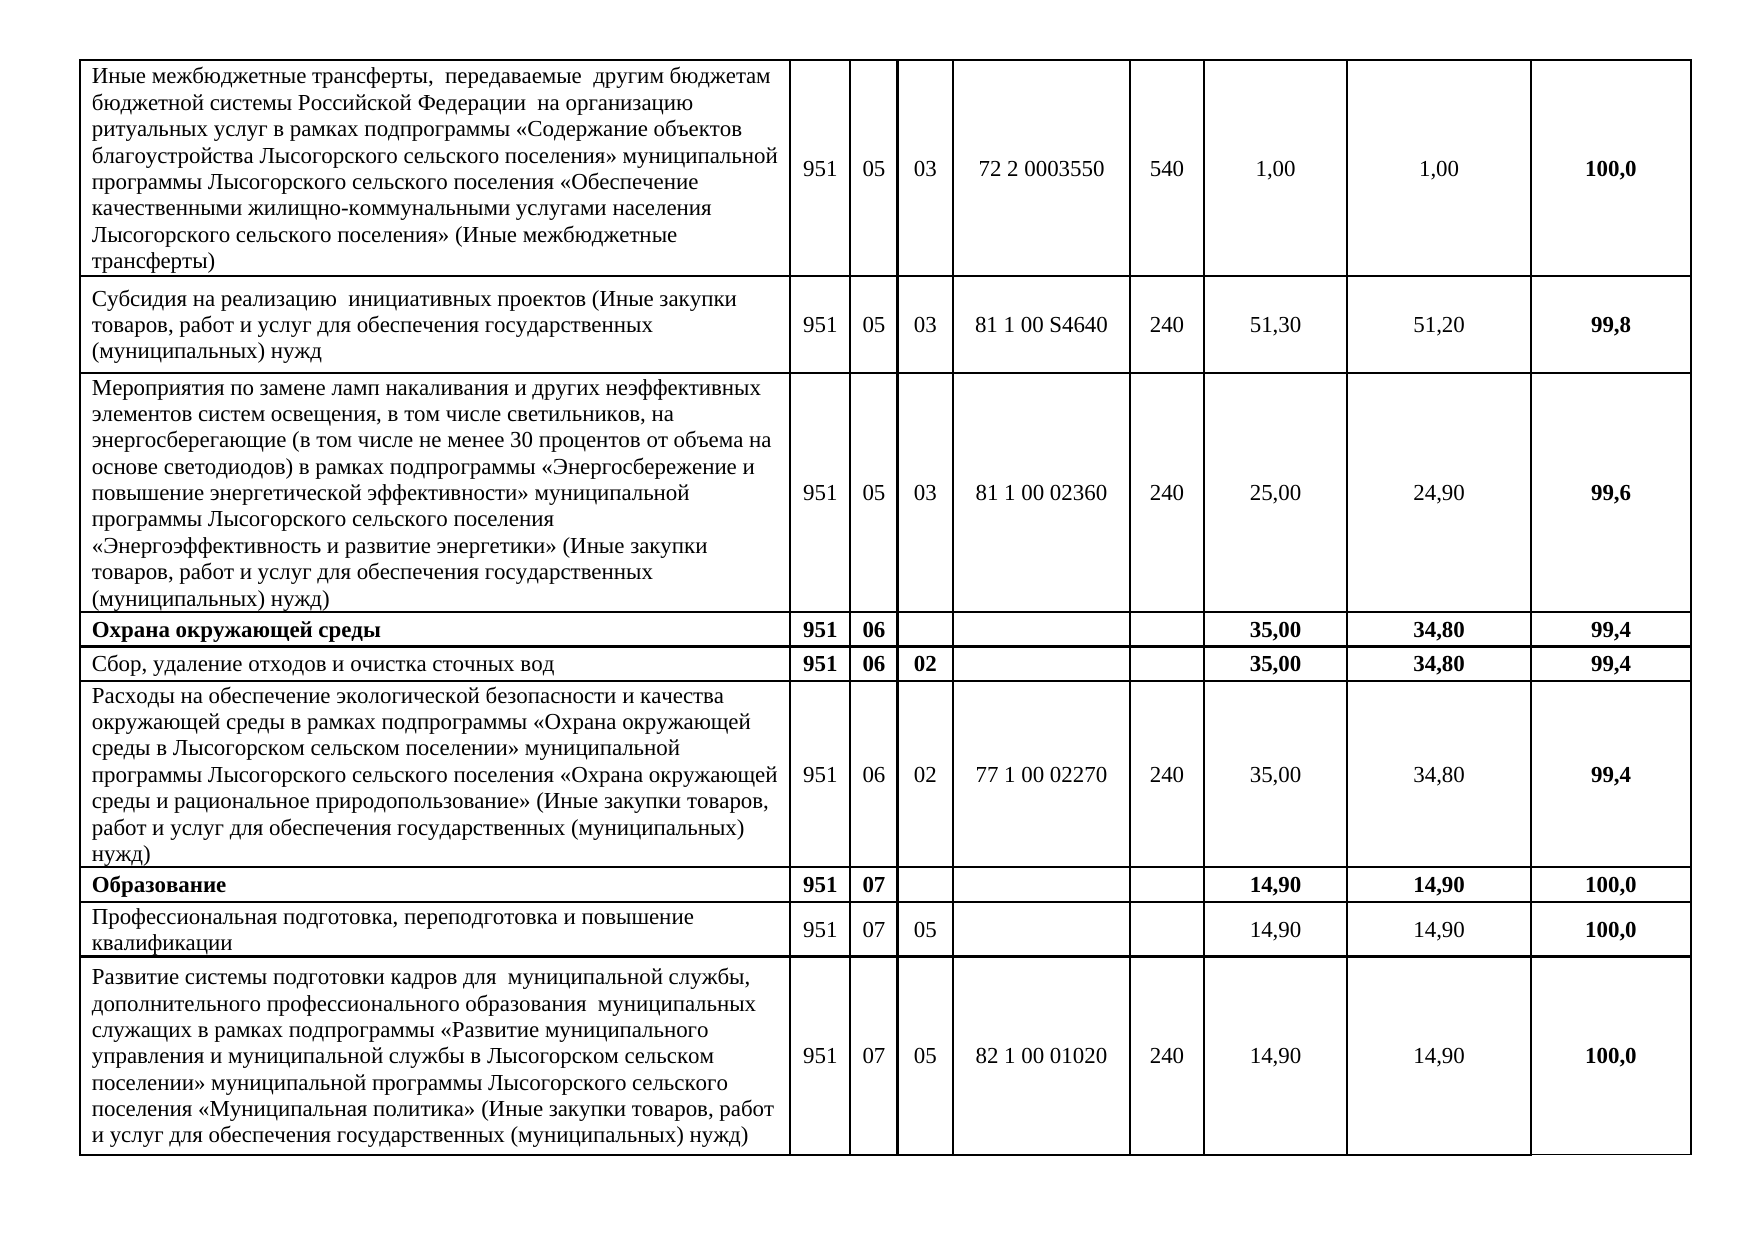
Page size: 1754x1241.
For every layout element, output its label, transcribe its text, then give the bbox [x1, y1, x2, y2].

table_cell 951 [791, 277, 849, 372]
table_cell Расходы на обеспечение экологической безопасности и качества окружающей среды в рамках подпрограммы «Охрана окружающей среды в Лысогорском сельском поселении» муниципальной программы Лысогорского сельского поселения «Охрана окружающей среды и рациональное природопользование» (Иные закупки товаров, работ и услуг для обеспечения государственных (муниципальных) нужд) [81, 682, 789, 866]
table_cell 1,00 [1348, 61, 1530, 275]
table_cell 14,90 [1205, 903, 1346, 955]
table_cell 951 [791, 868, 849, 901]
table_cell [899, 868, 952, 901]
table_cell 81 1 00 S4640 [954, 277, 1129, 372]
table_cell 240 [1131, 682, 1203, 866]
table_cell Субсидия на реализацию инициативных проектов (Иные закупки товаров, работ и услуг для обеспечения государственных (муниципальных) нужд [81, 277, 789, 372]
table_cell 240 [1131, 374, 1203, 611]
table_cell [1131, 903, 1203, 955]
table_cell 99,4 [1532, 613, 1690, 645]
table_cell 99,4 [1532, 648, 1690, 680]
table_cell 240 [1131, 958, 1203, 1154]
table_cell 240 [1131, 277, 1203, 372]
table_cell 100,0 [1532, 958, 1690, 1154]
table_cell 77 1 00 02270 [954, 682, 1129, 866]
table_cell [954, 903, 1129, 955]
table_cell Мероприятия по замене ламп накаливания и других неэффективных элементов систем освещения, в том числе светильников, на энергосберегающие (в том числе не менее 30 процентов от объема на основе светодиодов) в рамках подпрограммы «Энергосбережение и повышение энергетической эффективности» муниципальной программы Лысогорского сельского поселения «Энергоэффективность и развитие энергетики» (Иные закупки товаров, работ и услуг для обеспечения государственных (муниципальных) нужд) [81, 374, 789, 611]
table_cell 03 [899, 374, 952, 611]
table_cell 35,00 [1205, 613, 1346, 645]
table_cell 99,4 [1532, 682, 1690, 866]
table_cell 81 1 00 02360 [954, 374, 1129, 611]
table_cell 14,90 [1205, 958, 1346, 1154]
table_cell 100,0 [1532, 903, 1690, 955]
table_cell 951 [791, 61, 849, 275]
table_cell [954, 613, 1129, 645]
table_cell 51,30 [1205, 277, 1346, 372]
table_cell 951 [791, 374, 849, 611]
table_cell 25,00 [1205, 374, 1346, 611]
table_cell 540 [1131, 61, 1203, 275]
table_cell 05 [851, 277, 896, 372]
table_cell 99,6 [1532, 374, 1690, 611]
table_cell 05 [851, 374, 896, 611]
table_cell 14,90 [1348, 958, 1530, 1154]
table_cell [899, 613, 952, 645]
table_cell Профессиональная подготовка, переподготовка и повышение квалификации [233, 903, 789, 955]
table_cell 34,80 [1348, 648, 1530, 680]
table_cell 05 [899, 958, 952, 1154]
table_cell 05 [899, 903, 952, 955]
table_cell 06 [851, 648, 896, 680]
table_cell Развитие системы подготовки кадров для муниципальной службы, дополнительного профессионального образования муниципальных служащих в рамках подпрограммы «Развитие муниципального управления и муниципальной службы в Лысогорском сельском поселении» муниципальной программы Лысогорского сельского поселения «Муниципальная политика» (Иные закупки товаров, работ и услуг для обеспечения государственных (муниципальных) нужд) [81, 958, 789, 1154]
table_cell 03 [899, 61, 952, 275]
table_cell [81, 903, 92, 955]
table_cell [1131, 613, 1203, 645]
table_cell 35,00 [1205, 648, 1346, 680]
table_cell Образование [81, 868, 789, 901]
table_cell [1131, 648, 1203, 680]
table_cell [954, 648, 1129, 680]
table_cell 07 [851, 903, 896, 955]
table_cell 14,90 [1348, 868, 1530, 901]
table_cell 34,80 [1348, 613, 1530, 645]
table_cell 51,20 [1348, 277, 1530, 372]
table_cell [954, 868, 1129, 901]
table_cell 951 [791, 958, 849, 1154]
table_cell [1131, 868, 1203, 901]
table_cell 07 [851, 868, 896, 901]
table_cell 82 1 00 01020 [954, 958, 1129, 1154]
table_cell 03 [899, 277, 952, 372]
table_cell 06 [851, 613, 896, 645]
table_cell 34,80 [1348, 682, 1530, 866]
table_cell Сбор, удаление отходов и очистка сточных вод [81, 648, 789, 680]
table_cell 07 [851, 958, 896, 1154]
table_cell 951 [791, 648, 849, 680]
table_cell 100,0 [1532, 868, 1690, 901]
table_cell 951 [791, 682, 849, 866]
table_cell 35,00 [1205, 682, 1346, 866]
table_cell 100,0 [1532, 61, 1690, 275]
table_cell 05 [851, 61, 896, 275]
table_cell Охрана окружающей среды [81, 613, 789, 645]
table_cell 1,00 [1205, 61, 1346, 275]
table_cell 99,8 [1532, 277, 1690, 372]
table_cell 14,90 [1205, 868, 1346, 901]
table_cell 72 2 0003550 [954, 61, 1129, 275]
table_cell 06 [851, 682, 896, 866]
table_cell 24,90 [1348, 374, 1530, 611]
table_cell 951 [791, 613, 849, 645]
table_cell 951 [791, 903, 849, 955]
table_cell Иные межбюджетные трансферты, передаваемые другим бюджетам бюджетной системы Российской Федерации на организацию ритуальных услуг в рамках подпрограммы «Содержание объектов благоустройства Лысогорского сельского поселения» муниципальной программы Лысогорского сельского поселения «Обеспечение качественными жилищно-коммунальными услугами населения Лысогорского сельского поселения» (Иные межбюджетные трансферты) [81, 61, 789, 275]
table_cell 02 [899, 682, 952, 866]
table_cell 14,90 [1348, 903, 1530, 955]
table_cell 02 [899, 648, 952, 680]
